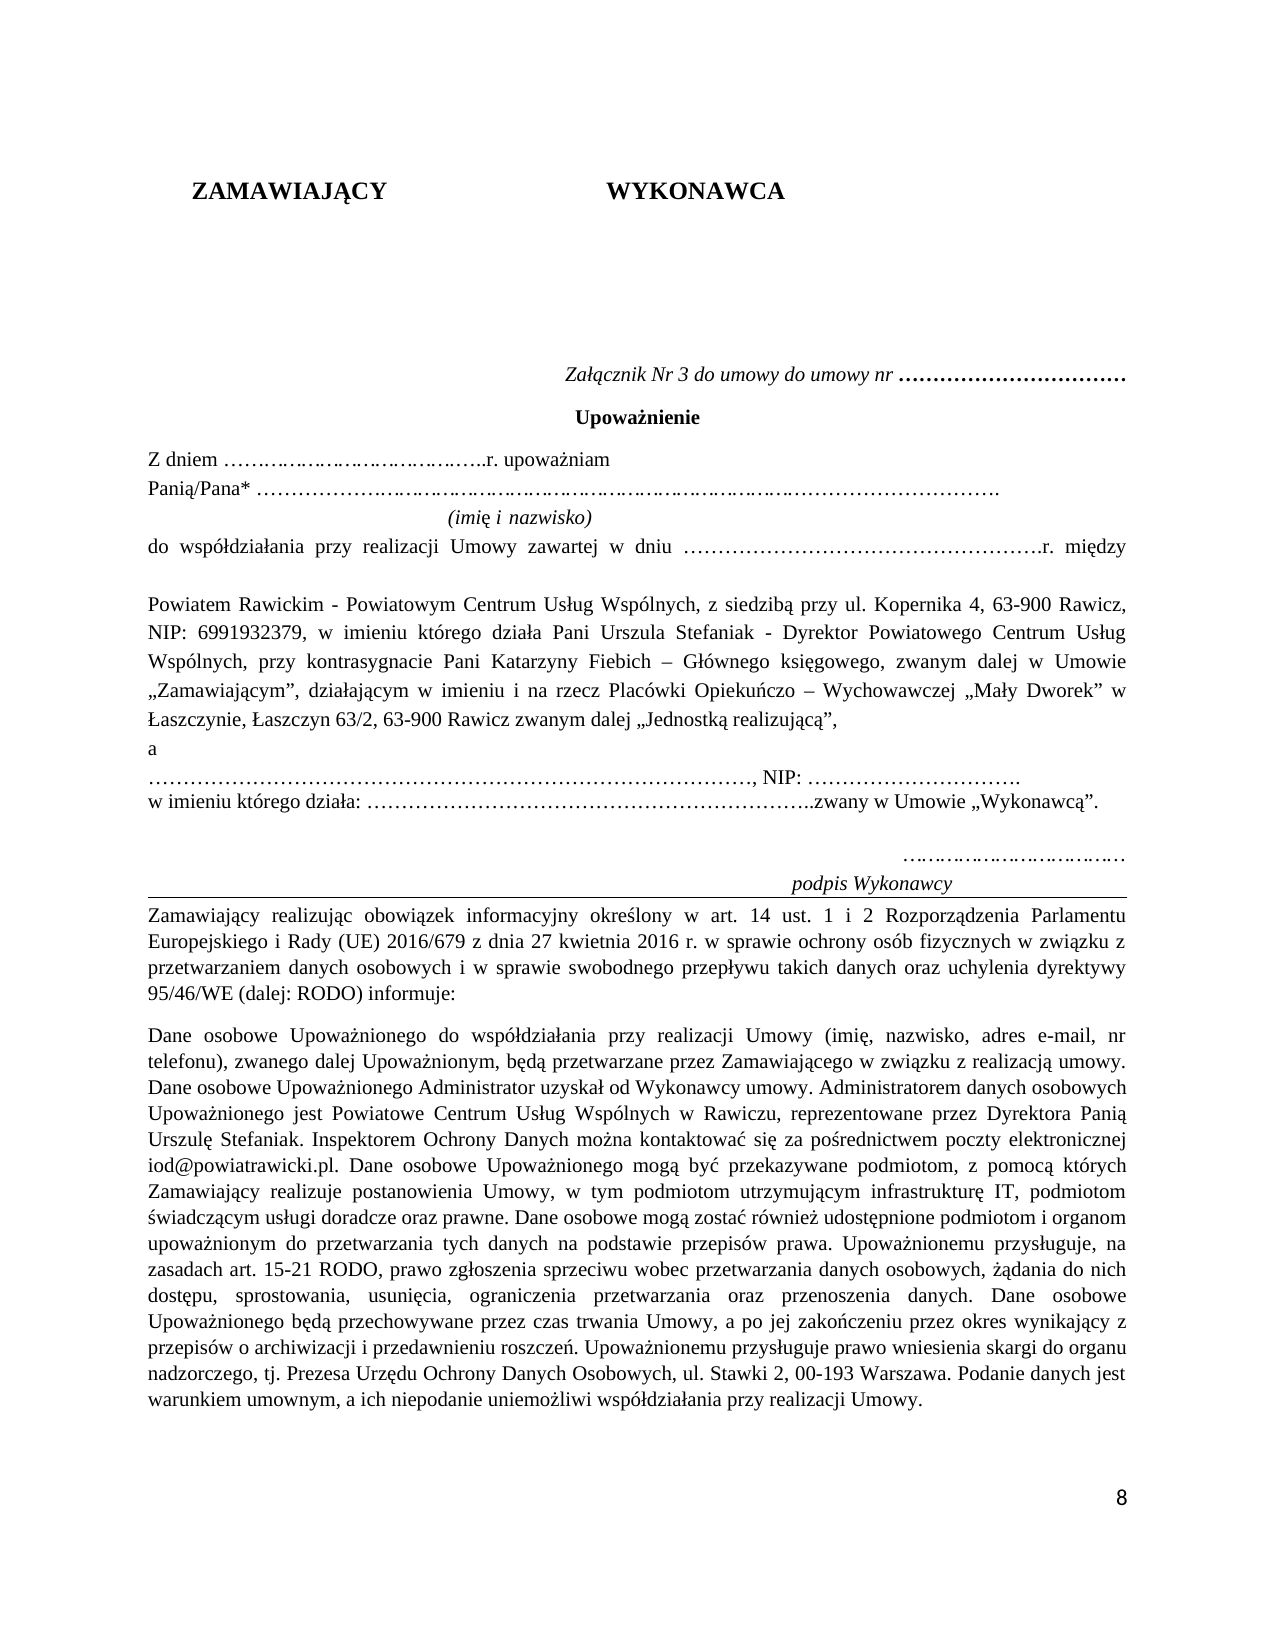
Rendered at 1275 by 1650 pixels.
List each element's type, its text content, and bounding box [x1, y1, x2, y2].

text Z dniem ……………………………….…..r. upoważniam [148, 447, 1127, 471]
text (imię i nazwisko) [148, 505, 1127, 529]
text Załącznik Nr 3 do umowy do umowy nr …………………………… [148, 362, 1127, 386]
text podpis Wykonawcy [148, 870, 1127, 897]
text a [148, 736, 1127, 760]
text Panią/Pana* ……………………………………………………………………………………………………. [148, 476, 1127, 500]
text Dane osobowe Upoważnionego do współdziałania przy realizacji Umowy (imię, nazwisko, adres e-mail, nr telefonu), zwanego dalej Upoważnionym, będą przetwarzane przez Zamawiającego w związku z realizacją umowy. Dane osobowe Upoważnionego Administrator uzyskał od Wykonawcy umowy. Administratorem danych osobowych Upoważnionego jest Powiatowe Centrum Usług Wspólnych w Rawiczu, reprezentowane przez Dyrektora Panią Urszulę Stefaniak. Inspektorem Ochrony Danych można kontaktować się za pośrednictwem poczty elektronicznej iod@powiatrawicki.pl. Dane osobowe Upoważnionego mogą być przekazywane podmiotom, z pomocą których Zamawiający realizuje postanowienia Umowy, w tym podmiotom utrzymującym infrastrukturę IT, podmiotom świadczącym usługi doradcze oraz prawne. Dane osobowe mogą zostać również udostępnione podmiotom i organom upoważnionym do przetwarzania tych danych na podstawie przepisów prawa. Upoważnionemu przysługuje, na zasadach art. 15-21 RODO, prawo zgłoszenia sprzeciwu wobec przetwarzania danych osobowych, żądania do nich dostępu, sprostowania, usunięcia, ograniczenia przetwarzania oraz przenoszenia danych. Dane osobowe Upoważnionego będą przechowywane przez czas trwania Umowy, a po jej zakończeniu przez okres wynikający z przepisów o archiwizacji i przedawnieniu roszczeń. Upoważnionemu przysługuje prawo wniesienia skargi do organu nadzorczego, tj. Prezesa Urzędu Ochrony Danych Osobowych, ul. Stawki 2, 00-193 Warszawa. Podanie danych jest warunkiem umownym, a ich niepodanie uniemożliwi współdziałania przy realizacji Umowy. [148, 1023, 1127, 1411]
text ZAMAWIAJĄCY WYKONAWCA [148, 176, 1183, 205]
text Upoważnienie [148, 404, 1127, 429]
text ……………………………… [148, 842, 1127, 866]
text ……………………………………………………………………………, NIP: …………………………. w imieniu którego działa: ………………………………………………………..zwany w Umowie „Wykonawcą”. [148, 764, 1127, 813]
text Zamawiający realizując obowiązek informacyjny określony w art. 14 ust. 1 i 2 Rozporządzenia Parlamentu Europejskiego i Rady (UE) 2016/679 z dnia 27 kwietnia 2016 r. w sprawie ochrony osób fizycznych w związku z przetwarzaniem danych osobowych i w sprawie swobodnego przepływu takich danych oraz uchylenia dyrektywy 95/46/WE (dalej: RODO) informuje: [148, 903, 1127, 1005]
text do współdziałania przy realizacji Umowy zawartej w dniu …………………………………………….r. między Powiatem Rawickim - Powiatowym Centrum Usług Wspólnych, z siedzibą przy ul. Kopernika 4, 63-900 Rawicz, NIP: 6991932379, w imieniu którego działa Pani Urszula Stefaniak - Dyrektor Powiatowego Centrum Usług Wspólnych, przy kontrasygnacie Pani Katarzyny Fiebich – Głównego księgowego, zwanym dalej w Umowie „Zamawiającym”, działającym w imieniu i na rzecz Placówki Opiekuńczo – Wychowawczej „Mały Dworek” w Łaszczynie, Łaszczyn 63/2, 63-900 Rawicz zwanym dalej „Jednostką realizującą”, [148, 534, 1127, 731]
